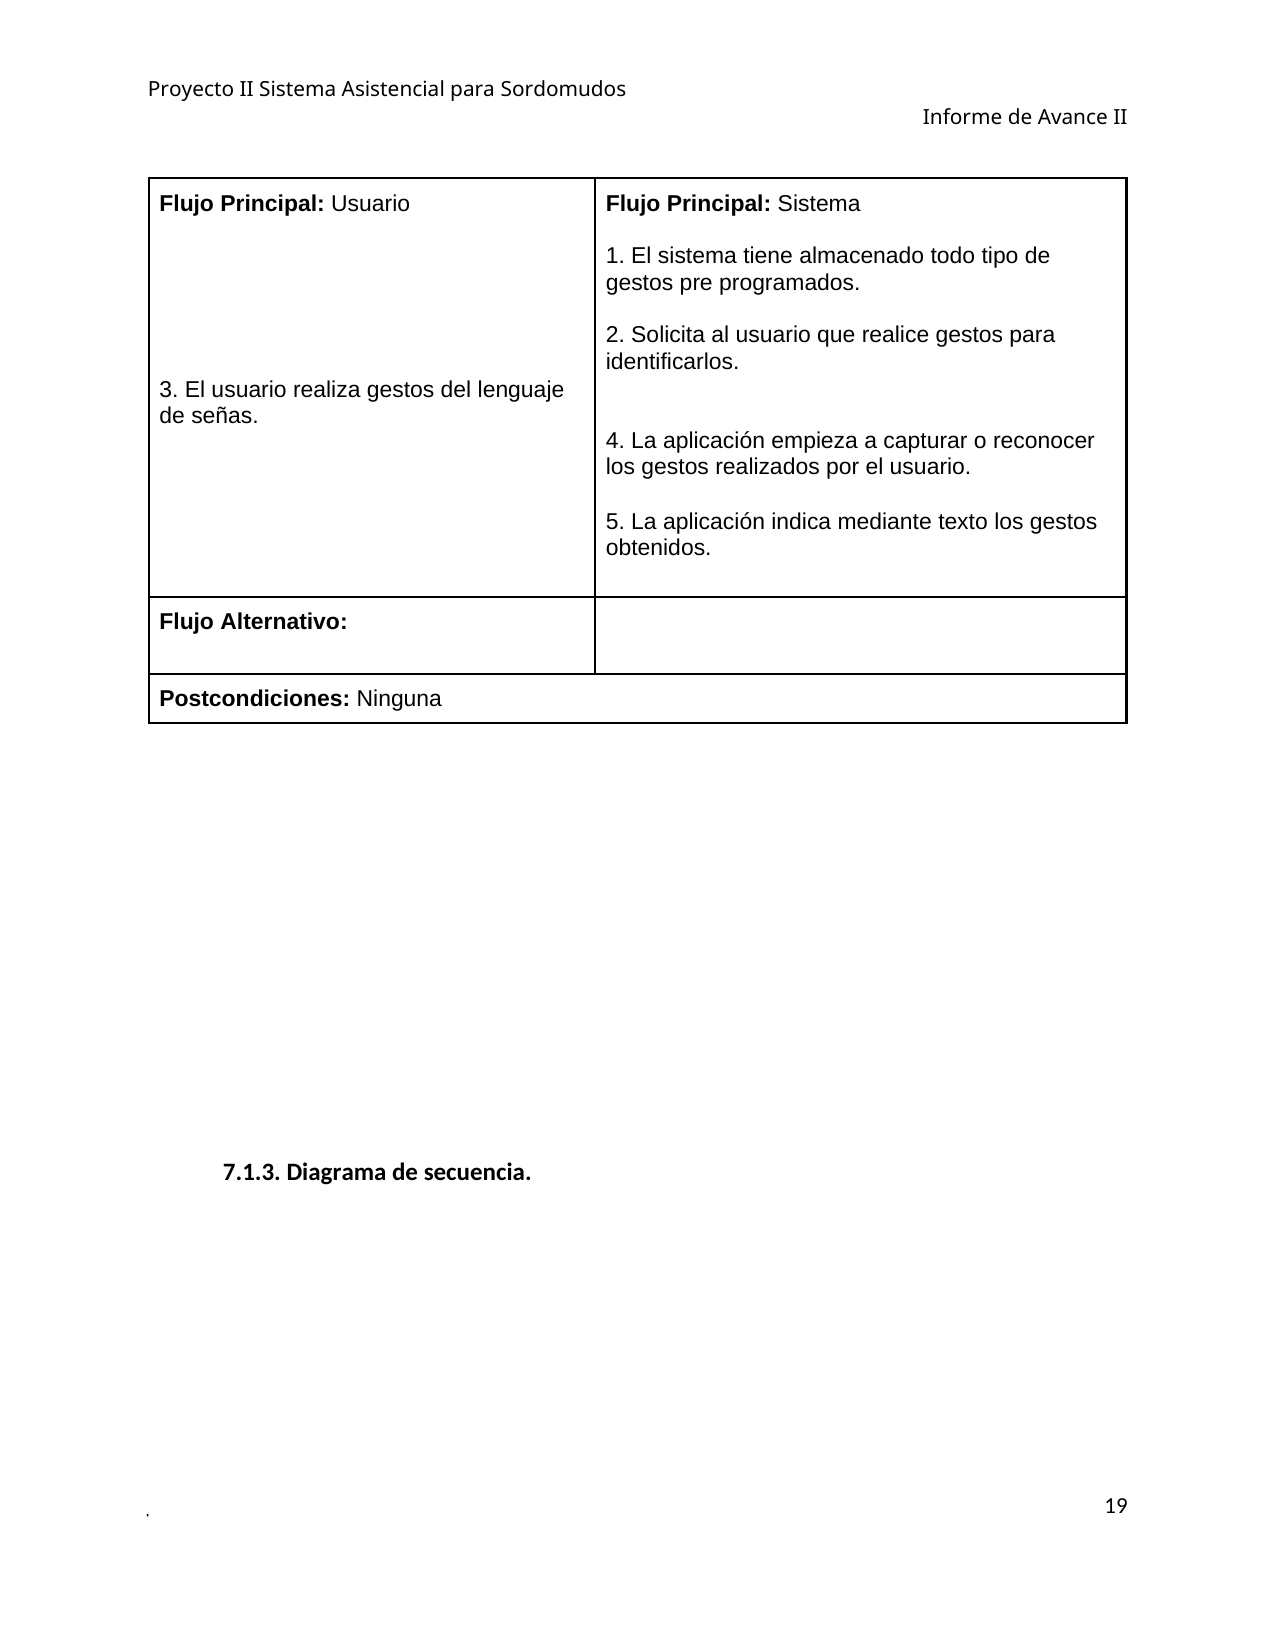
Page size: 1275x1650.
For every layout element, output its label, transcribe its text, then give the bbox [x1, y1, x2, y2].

table_cell [596, 598, 1125, 672]
table_cell Flujo Principal: Usuario 3. El usuario realiza gestos del lenguaje de señas. [150, 179, 594, 596]
table_cell Flujo Principal: Sistema 1. El sistema tiene almacenado todo tipo de gestos pre programados. 2. Solicita al usuario que realice gestos para identificarlos. 4. La aplicación empieza a capturar o reconocer los gestos realizados por el usuario. 5. La aplicación indica mediante texto los gestos obtenidos. [596, 179, 1125, 596]
table_cell Flujo Alternativo: [150, 598, 594, 672]
table_cell Postcondiciones: Ninguna [150, 675, 1125, 722]
subtitle 7.1.3. Diagrama de secuencia. [223, 1156, 1127, 1187]
